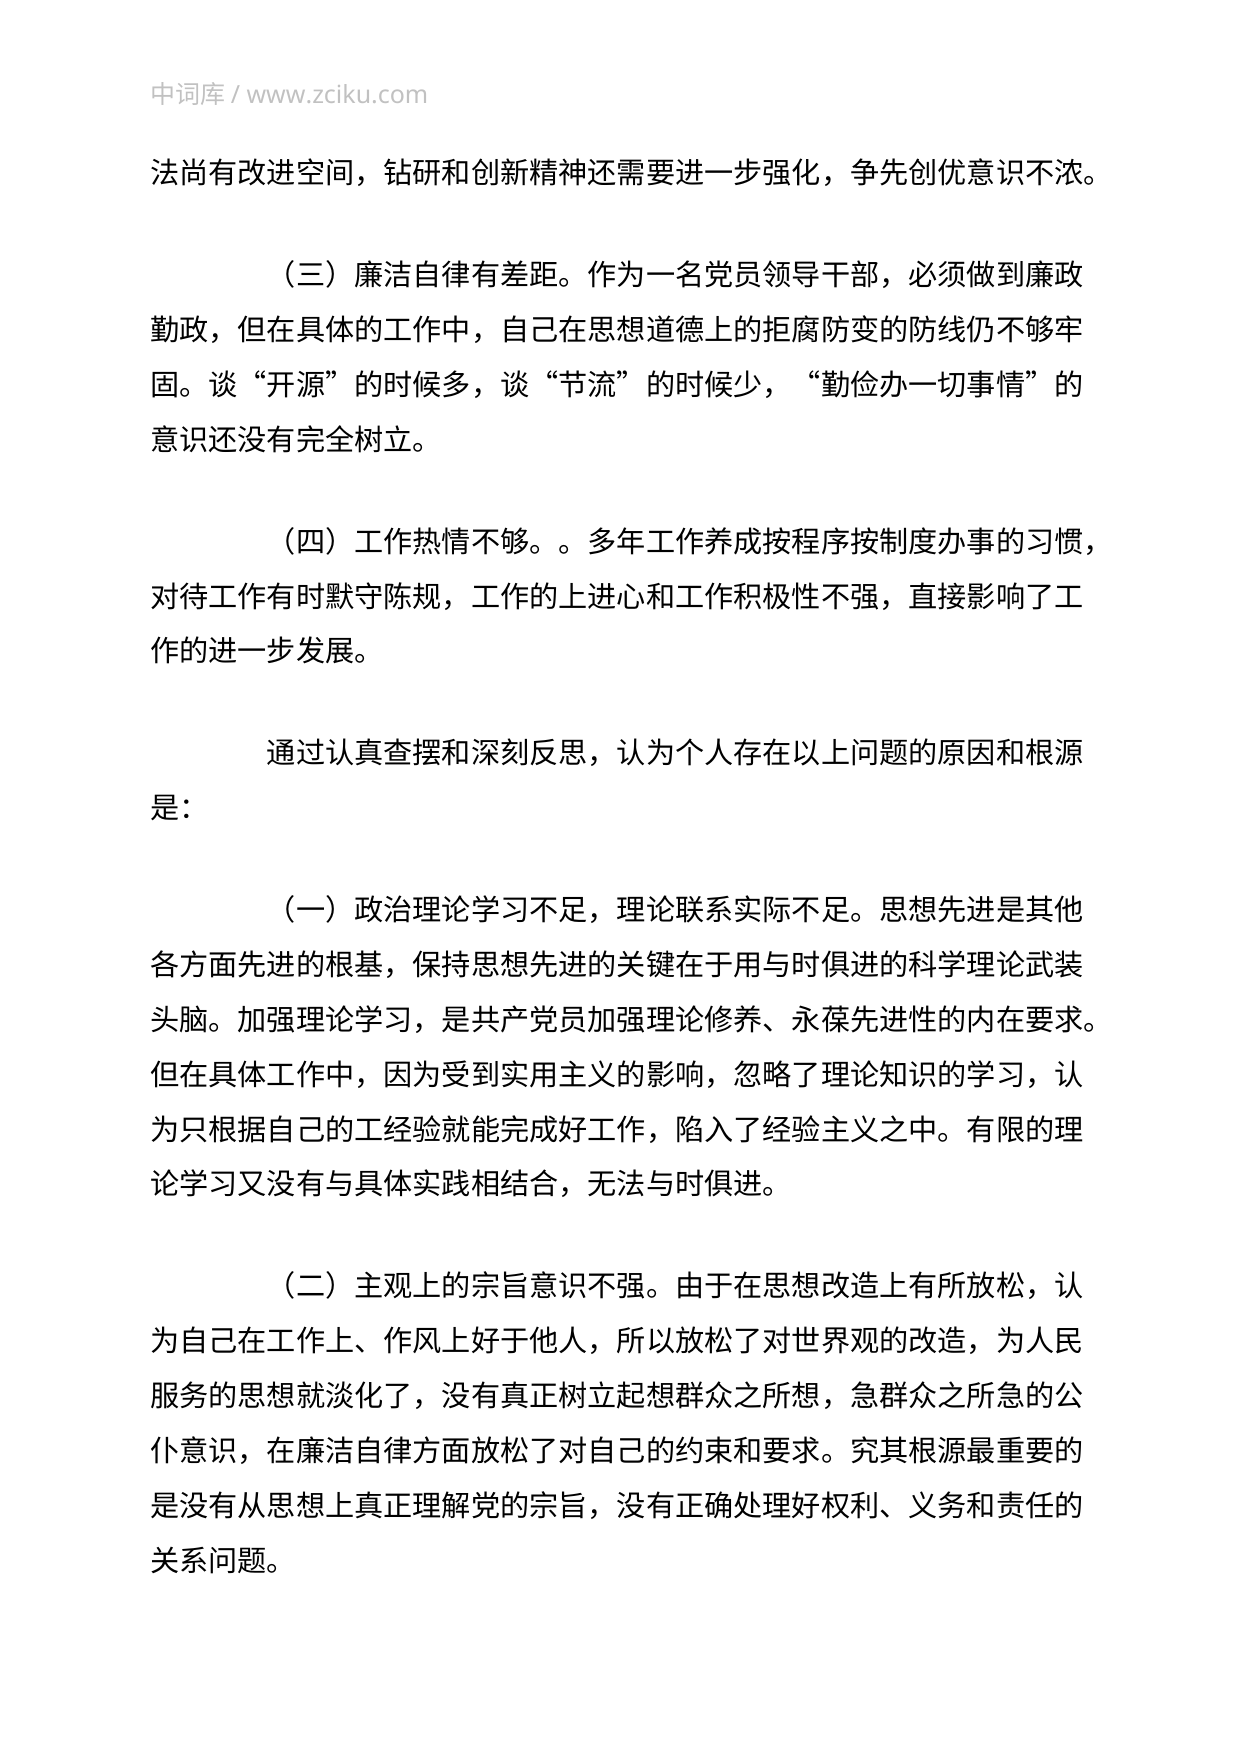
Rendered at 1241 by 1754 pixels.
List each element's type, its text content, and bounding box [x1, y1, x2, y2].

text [150, 150, 1090, 192]
text （二）主观上的宗旨意识不强。由于在思想改造上有所放松，认为自己在工作上、作风上好于他人，所以放松了对世界观的改造，为人民服务的思想就淡化了，没有真正树立起想群众之所想，急群众之所急的公仆意识，在廉洁自律方面放松了对自己的约束和要求。究其根源最重要的是没有从思想上真正理解党的宗旨，没有正确处理好权利、义务和责任的关系问题。 [150, 1263, 1090, 1579]
text 通过认真查摆和深刻反思，认为个人存在以上问题的原因和根源是： [150, 730, 1090, 827]
text （三）廉洁自律有差距。作为一名党员领导干部，必须做到廉政勤政，但在具体的工作中，自己在思想道德上的拒腐防变的防线仍不够牢固。谈“开源”的时候多，谈“节流”的时候少，“勤俭办一切事情”的意识还没有完全树立。 [150, 252, 1090, 459]
text （四）工作热情不够。。多年工作养成按程序按制度办事的习惯，对待工作有时默守陈规，工作的上进心和工作积极性不强，直接影响了工作的进一步发展。 [150, 518, 1090, 670]
text （一）政治理论学习不足，理论联系实际不足。思想先进是其他各方面先进的根基，保持思想先进的关键在于用与时俱进的科学理论武装头脑。加强理论学习，是共产党员加强理论修养、永葆先进性的内在要求。但在具体工作中，因为受到实用主义的影响，忽略了理论知识的学习，认为只根据自己的工经验就能完成好工作，陷入了经验主义之中。有限的理论学习又没有与具体实践相结合，无法与时俱进。 [150, 886, 1090, 1203]
